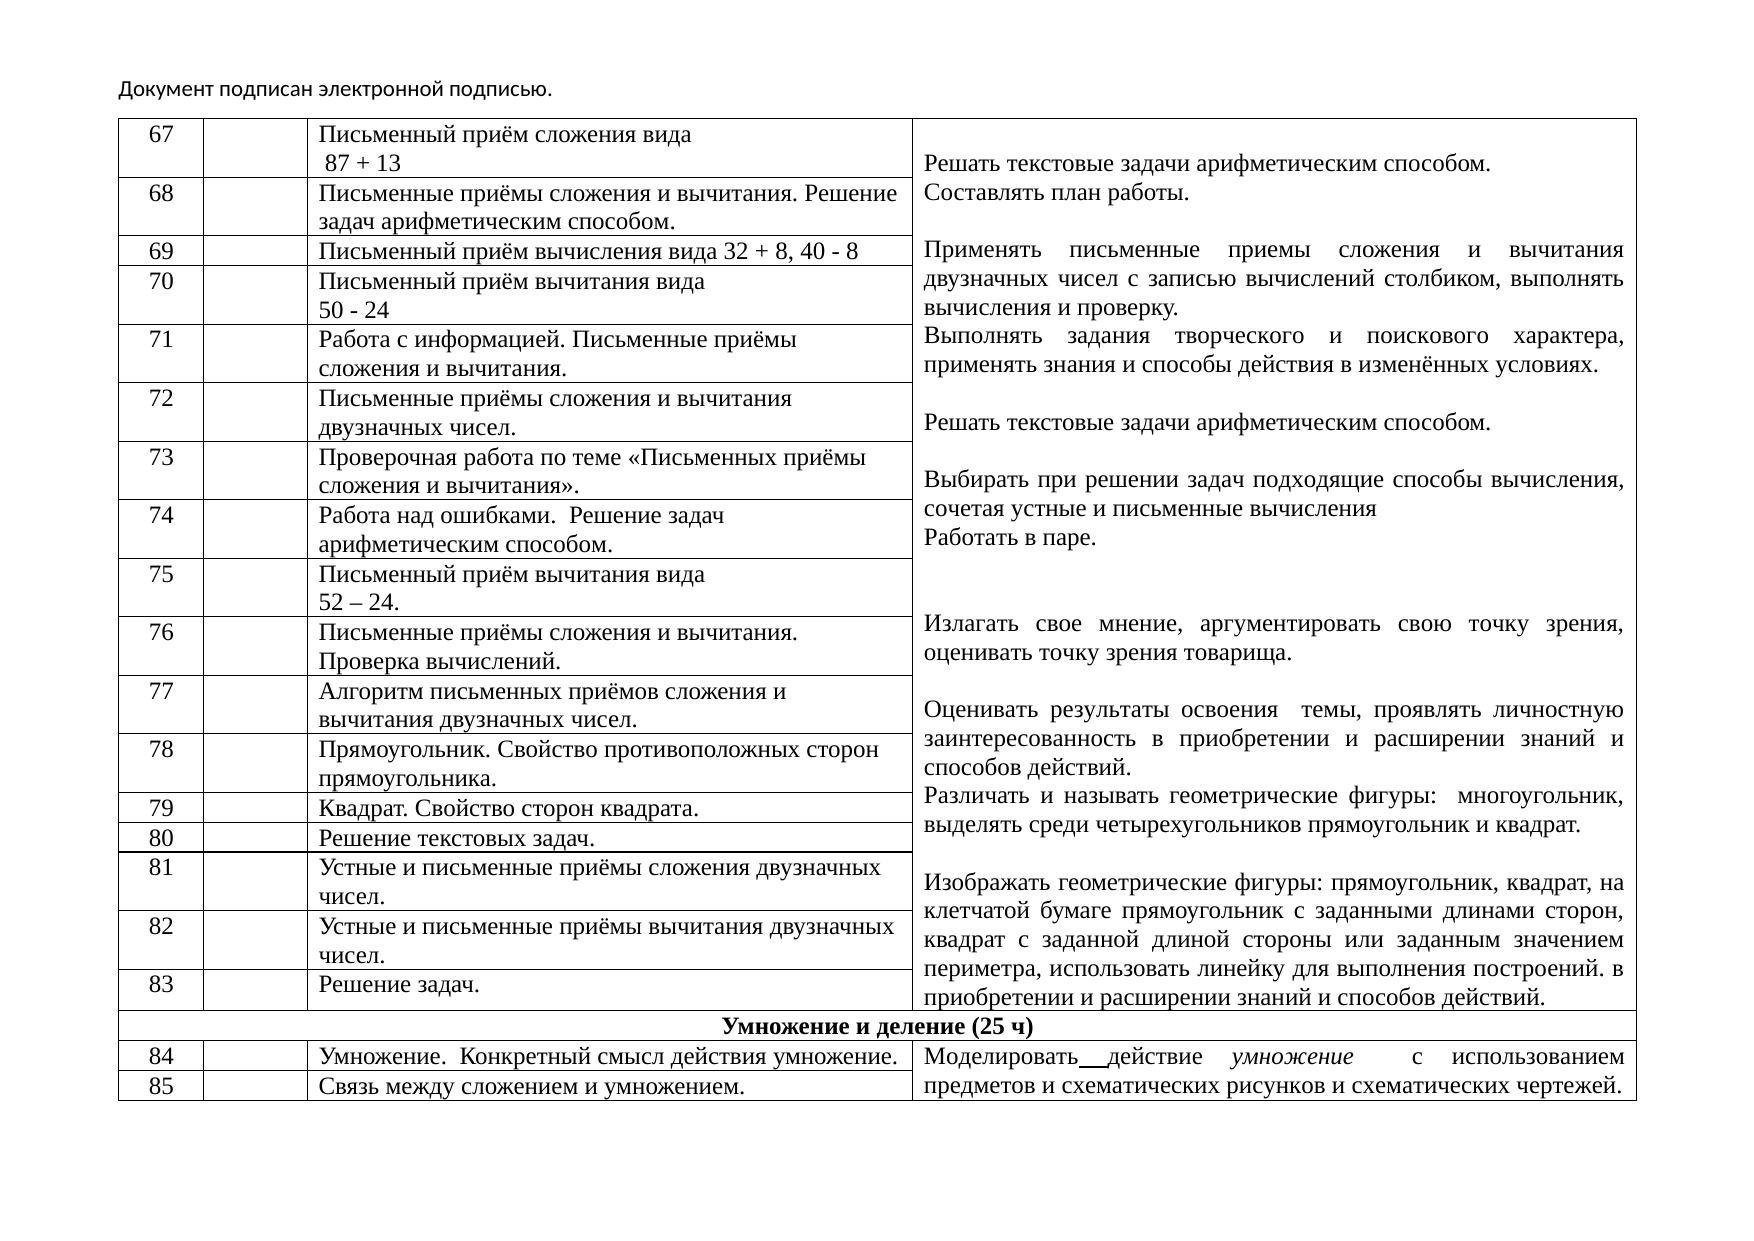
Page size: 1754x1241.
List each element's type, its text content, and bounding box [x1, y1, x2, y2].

table_cell 74 [119, 500, 203, 558]
table_cell Связь между сложением и умножением. [308, 1071, 912, 1100]
table_cell Письменные приёмы сложения и вычитания. Проверка вычислений. [308, 617, 912, 675]
table_cell Прямоугольник. Свойство противоположных сторон прямоугольника. [308, 734, 912, 792]
table_cell [204, 325, 307, 382]
table_cell [204, 793, 307, 822]
table_cell 82 [119, 911, 203, 968]
table_cell 81 [119, 853, 203, 910]
table_cell 85 [119, 1071, 203, 1100]
table_cell [204, 266, 307, 323]
table_cell 72 [119, 383, 203, 441]
table_cell Письменный приём вычитания вида 52 – 24. [308, 559, 912, 616]
table_cell [204, 559, 307, 616]
table_cell Письменные приёмы сложения и вычитания. Решение задач арифметическим способом. [308, 178, 912, 235]
table_cell [204, 823, 307, 851]
table_cell Устные и письменные приёмы вычитания двузначных чисел. [308, 911, 912, 968]
table_cell [204, 442, 307, 499]
table_cell 80 [119, 823, 203, 851]
table_cell [204, 383, 307, 441]
table_cell [204, 853, 307, 910]
table_cell [204, 236, 307, 265]
table_cell 79 [119, 793, 203, 822]
table_cell Квадрат. Свойство сторон квадрата. [308, 793, 912, 822]
table_cell Алгоритм письменных приёмов сложения и вычитания двузначных чисел. [308, 676, 912, 733]
table_cell [204, 970, 307, 1010]
table_cell Работа с информацией. Письменные приёмы сложения и вычитания. [308, 325, 912, 382]
table_cell 75 [119, 559, 203, 616]
table_cell [204, 500, 307, 558]
table_cell [204, 178, 307, 235]
table_cell 76 [119, 617, 203, 675]
table_cell 67 [119, 119, 203, 177]
table_cell [204, 1071, 307, 1100]
table_cell Умножение. Конкретный смысл действия умножение. [308, 1041, 912, 1070]
table_cell Работа над ошибками. Решение задач арифметическим способом. [308, 500, 912, 558]
table_cell Проверочная работа по теме «Письменных приёмы сложения и вычитания». [308, 442, 912, 499]
table_cell [204, 617, 307, 675]
table_cell [204, 1041, 307, 1070]
table_cell Письменный приём вычисления вида 32 + 8, 40 - 8 [308, 236, 912, 265]
table_cell 70 [119, 266, 203, 323]
table_cell 71 [119, 325, 203, 382]
table_cell 78 [119, 734, 203, 792]
table_cell Письменный приём вычитания вида 50 - 24 [308, 266, 912, 323]
table_cell Устные и письменные приёмы сложения двузначных чисел. [308, 853, 912, 910]
table_cell [204, 119, 307, 177]
table_cell [204, 911, 307, 968]
table_cell 77 [119, 676, 203, 733]
table_cell 83 [119, 970, 203, 1010]
table_cell Письменный приём сложения вида 87 + 13 [308, 119, 912, 177]
table_cell Решение текстовых задач. [308, 823, 912, 851]
table_cell 84 [119, 1041, 203, 1070]
table_cell 68 [119, 178, 203, 235]
table_cell Умножение и деление (25 ч) [119, 1011, 1636, 1040]
table_cell Решение задач. [308, 970, 912, 1010]
table_cell Письменные приёмы сложения и вычитания двузначных чисел. [308, 383, 912, 441]
table_cell [204, 734, 307, 792]
table_cell 73 [119, 442, 203, 499]
table_cell [204, 676, 307, 733]
table_cell 69 [119, 236, 203, 265]
